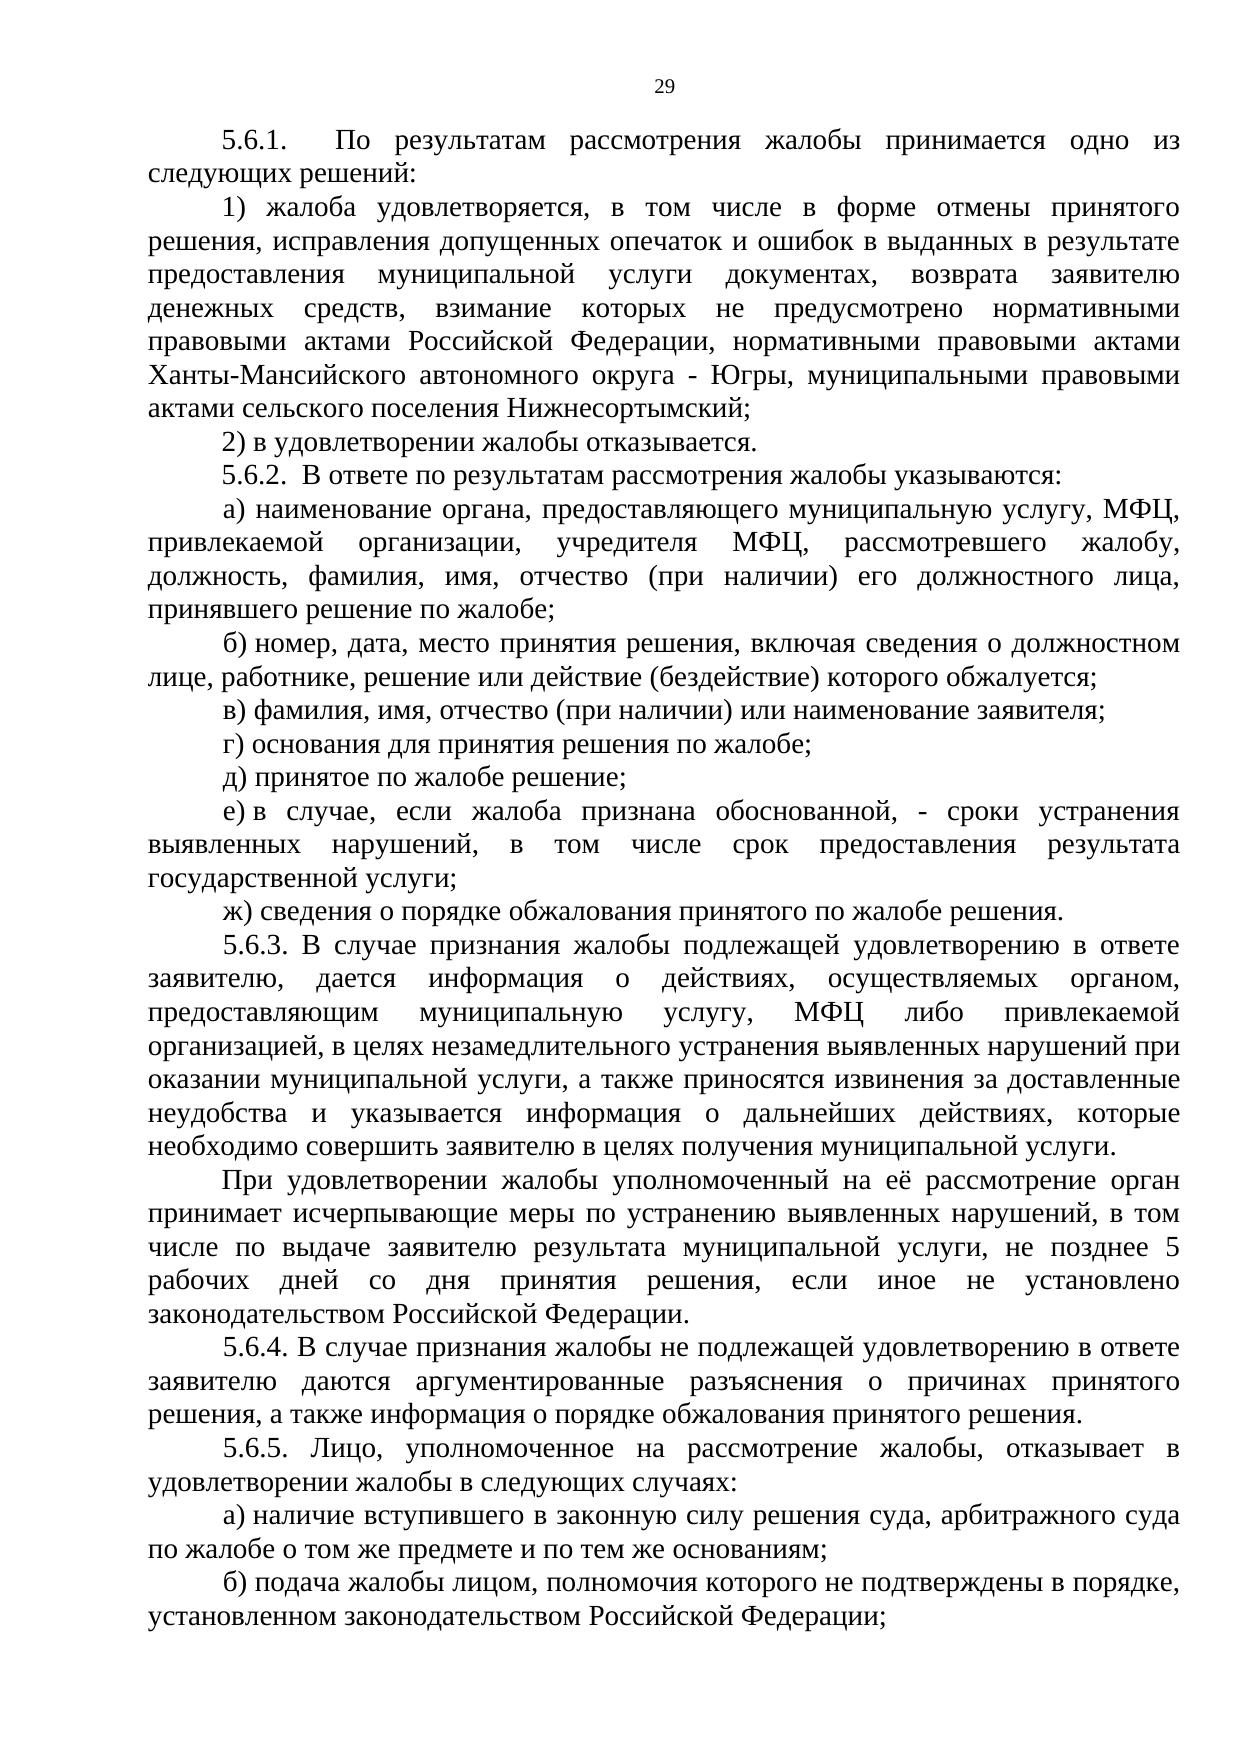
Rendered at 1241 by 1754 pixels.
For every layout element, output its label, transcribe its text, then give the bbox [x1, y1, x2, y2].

text д) принятое по жалобе решение; [148, 759, 1181, 793]
text 5.6.3. В случае признания жалобы подлежащей удовлетворению в ответе заявителю, дается информация о действиях, осуществляемых органом, предоставляющим муниципальную услугу, МФЦ либо привлекаемой организацией, в целях незамедлительного устранения выявленных нарушений при оказании муниципальной услуги, а также приносятся извинения за доставленные неудобства и указывается информация о дальнейших действиях, которые необходимо совершить заявителю в целях получения муниципальной услуги. [148, 927, 1181, 1162]
text ж) сведения о порядке обжалования принятого по жалобе решения. [148, 893, 1181, 927]
text При удовлетворении жалобы уполномоченный на её рассмотрение орган принимает исчерпывающие меры по устранению выявленных нарушений, в том числе по выдаче заявителю результата муниципальной услуги, не позднее 5 рабочих дней со дня принятия решения, если иное не установлено законодательством Российской Федерации. [148, 1162, 1181, 1329]
text а) наличие вступившего в законную силу решения суда, арбитражного суда по жалобе о том же предмете и по тем же основаниям; [148, 1497, 1181, 1564]
text а) наименование органа, предоставляющего муниципальную услугу, МФЦ, привлекаемой организации, учредителя МФЦ, рассмотревшего жалобу, должность, фамилия, имя, отчество (при наличии) его должностного лица, принявшего решение по жалобе; [148, 491, 1181, 625]
text в) фамилия, имя, отчество (при наличии) или наименование заявителя; [148, 692, 1181, 726]
text 5.6.1. По результатам рассмотрения жалобы принимается одно из следующих решений: [148, 122, 1181, 189]
text 2) в удовлетворении жалобы отказывается. [148, 424, 1181, 457]
text е) в случае, если жалоба признана обоснованной, - сроки устранения выявленных нарушений, в том числе срок предоставления результата государственной услуги; [148, 793, 1181, 893]
text б) подача жалобы лицом, полномочия которого не подтверждены в порядке, установленном законодательством Российской Федерации; [148, 1564, 1181, 1631]
text 5.6.5. Лицо, уполномоченное на рассмотрение жалобы, отказывает в удовлетворении жалобы в следующих случаях: [148, 1430, 1181, 1497]
text г) основания для принятия решения по жалобе; [148, 726, 1181, 759]
text 5.6.2. В ответе по результатам рассмотрения жалобы указываются: [148, 457, 1181, 491]
text б) номер, дата, место принятия решения, включая сведения о должностном лице, работнике, решение или действие (бездействие) которого обжалуется; [148, 625, 1181, 692]
text 5.6.4. В случае признания жалобы не подлежащей удовлетворению в ответе заявителю даются аргументированные разъяснения о причинах принятого решения, а также информация о порядке обжалования принятого решения. [148, 1329, 1181, 1430]
text 1) жалоба удовлетворяется, в том числе в форме отмены принятого решения, исправления допущенных опечаток и ошибок в выданных в результате предоставления муниципальной услуги документах, возврата заявителю денежных средств, взимание которых не предусмотрено нормативными правовыми актами Российской Федерации, нормативными правовыми актами Ханты-Мансийского автономного округа - Югры, муниципальными правовыми актами сельского поселения Нижнесортымский; [148, 189, 1181, 424]
